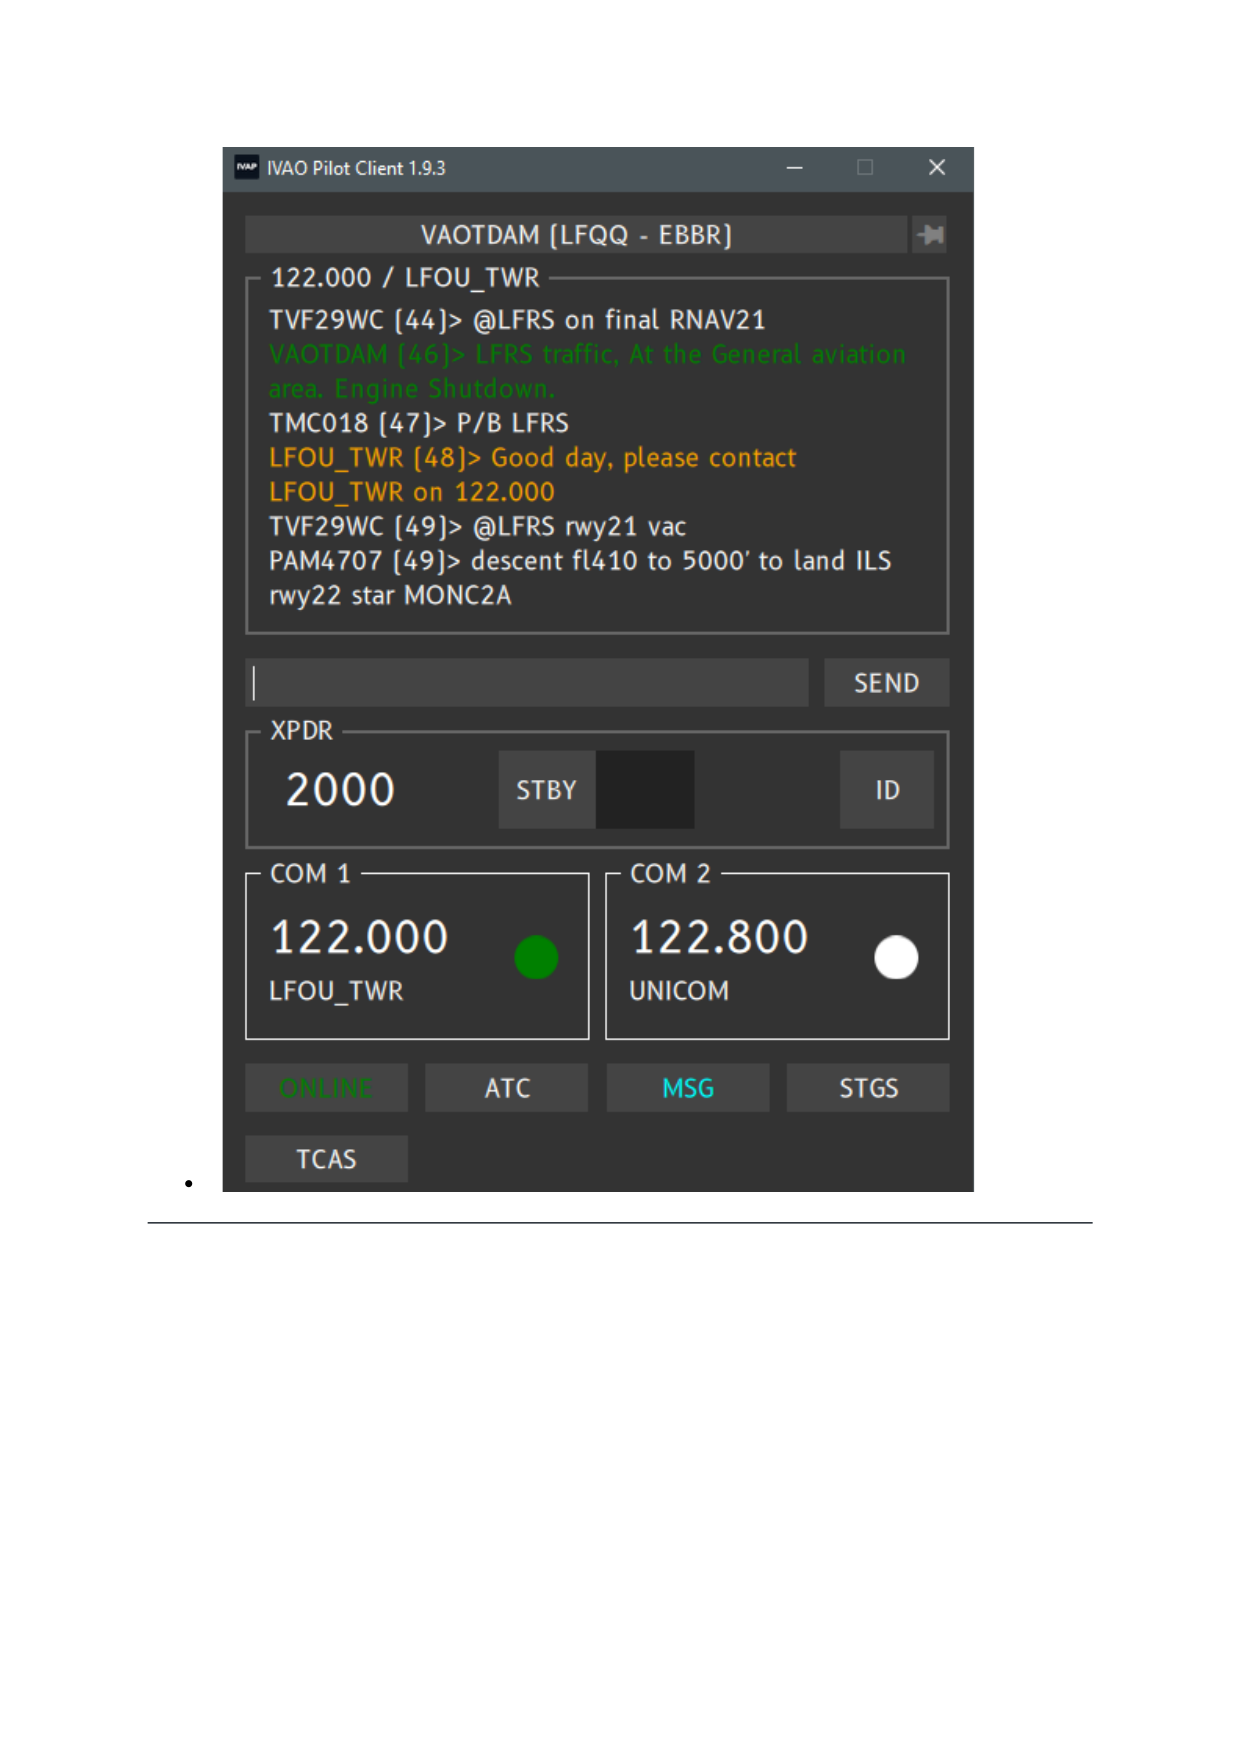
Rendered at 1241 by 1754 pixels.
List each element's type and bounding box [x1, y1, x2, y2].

picture [222, 147, 975, 1192]
